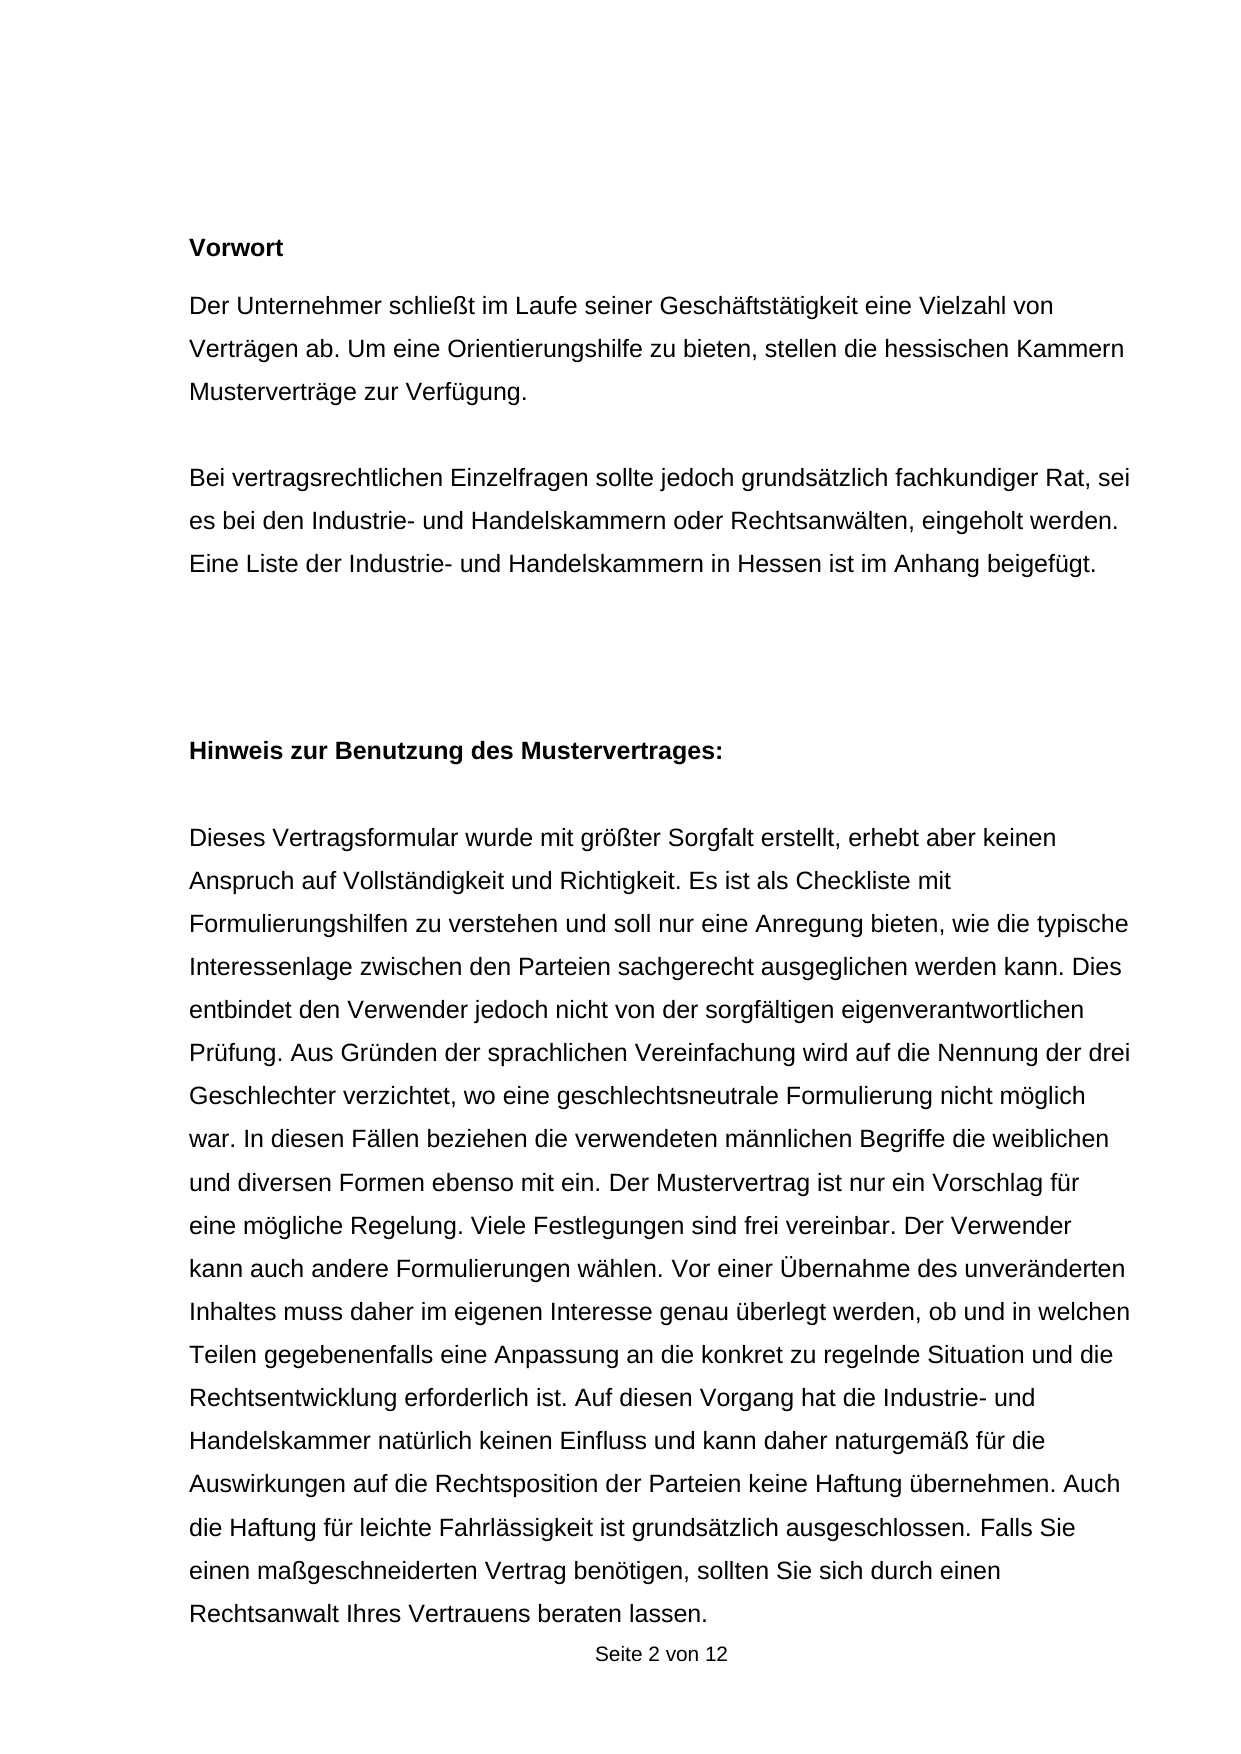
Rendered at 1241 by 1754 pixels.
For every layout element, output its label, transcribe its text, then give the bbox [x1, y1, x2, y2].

text Der Unternehmer schließt im Laufe seiner Geschäftstätigkeit eine Vielzahl von Verträgen ab. Um eine Orientierungshilfe zu bieten, stellen die hessischen Kammern Musterverträge zur Verfügung. [189, 291, 1134, 406]
text Bei vertragsrechtlichen Einzelfragen sollte jedoch grundsätzlich fachkundiger Rat, sei es bei den Industrie- und Handelskammern oder Rechtsanwälten, eingeholt werden. Eine Liste der Industrie- und Handelskammern in Hessen ist im Anhang beigefügt. [189, 463, 1134, 578]
text Hinweis zur Benutzung des Mustervertrages: [189, 736, 1134, 765]
text Vorwort [189, 233, 1134, 262]
text Dieses Vertragsformular wurde mit größter Sorgfalt erstellt, erhebt aber keinen Anspruch auf Vollständigkeit und Richtigkeit. Es ist als Checkliste mit Formulierungshilfen zu verstehen und soll nur eine Anregung bieten, wie die typische Interessenlage zwischen den Parteien sachgerecht ausgeglichen werden kann. Dies entbindet den Verwender jedoch nicht von der sorgfältigen eigenverantwortlichen Prüfung. Aus Gründen der sprachlichen Vereinfachung wird auf die Nennung der drei Geschlechter verzichtet, wo eine geschlechtsneutrale Formulierung nicht möglich war. In diesen Fällen beziehen die verwendeten männlichen Begriffe die weiblichen und diversen Formen ebenso mit ein. Der Mustervertrag ist nur ein Vorschlag für eine mögliche Regelung. Viele Festlegungen sind frei vereinbar. Der Verwender kann auch andere Formulierungen wählen. Vor einer Übernahme des unveränderten Inhaltes muss daher im eigenen Interesse genau überlegt werden, ob und in welchen Teilen gegebenenfalls eine Anpassung an die konkret zu regelnde Situation und die Rechtsentwicklung erforderlich ist. Auf diesen Vorgang hat die Industrie- und Handelskammer natürlich keinen Einfluss und kann daher naturgemäß für die Auswirkungen auf die Rechtsposition der Parteien keine Haftung übernehmen. Auch die Haftung für leichte Fahrlässigkeit ist grundsätzlich ausgeschlossen. Falls Sie einen maßgeschneiderten Vertrag benötigen, sollten Sie sich durch einen Rechtsanwalt Ihres Vertrauens beraten lassen. [189, 822, 1134, 1627]
